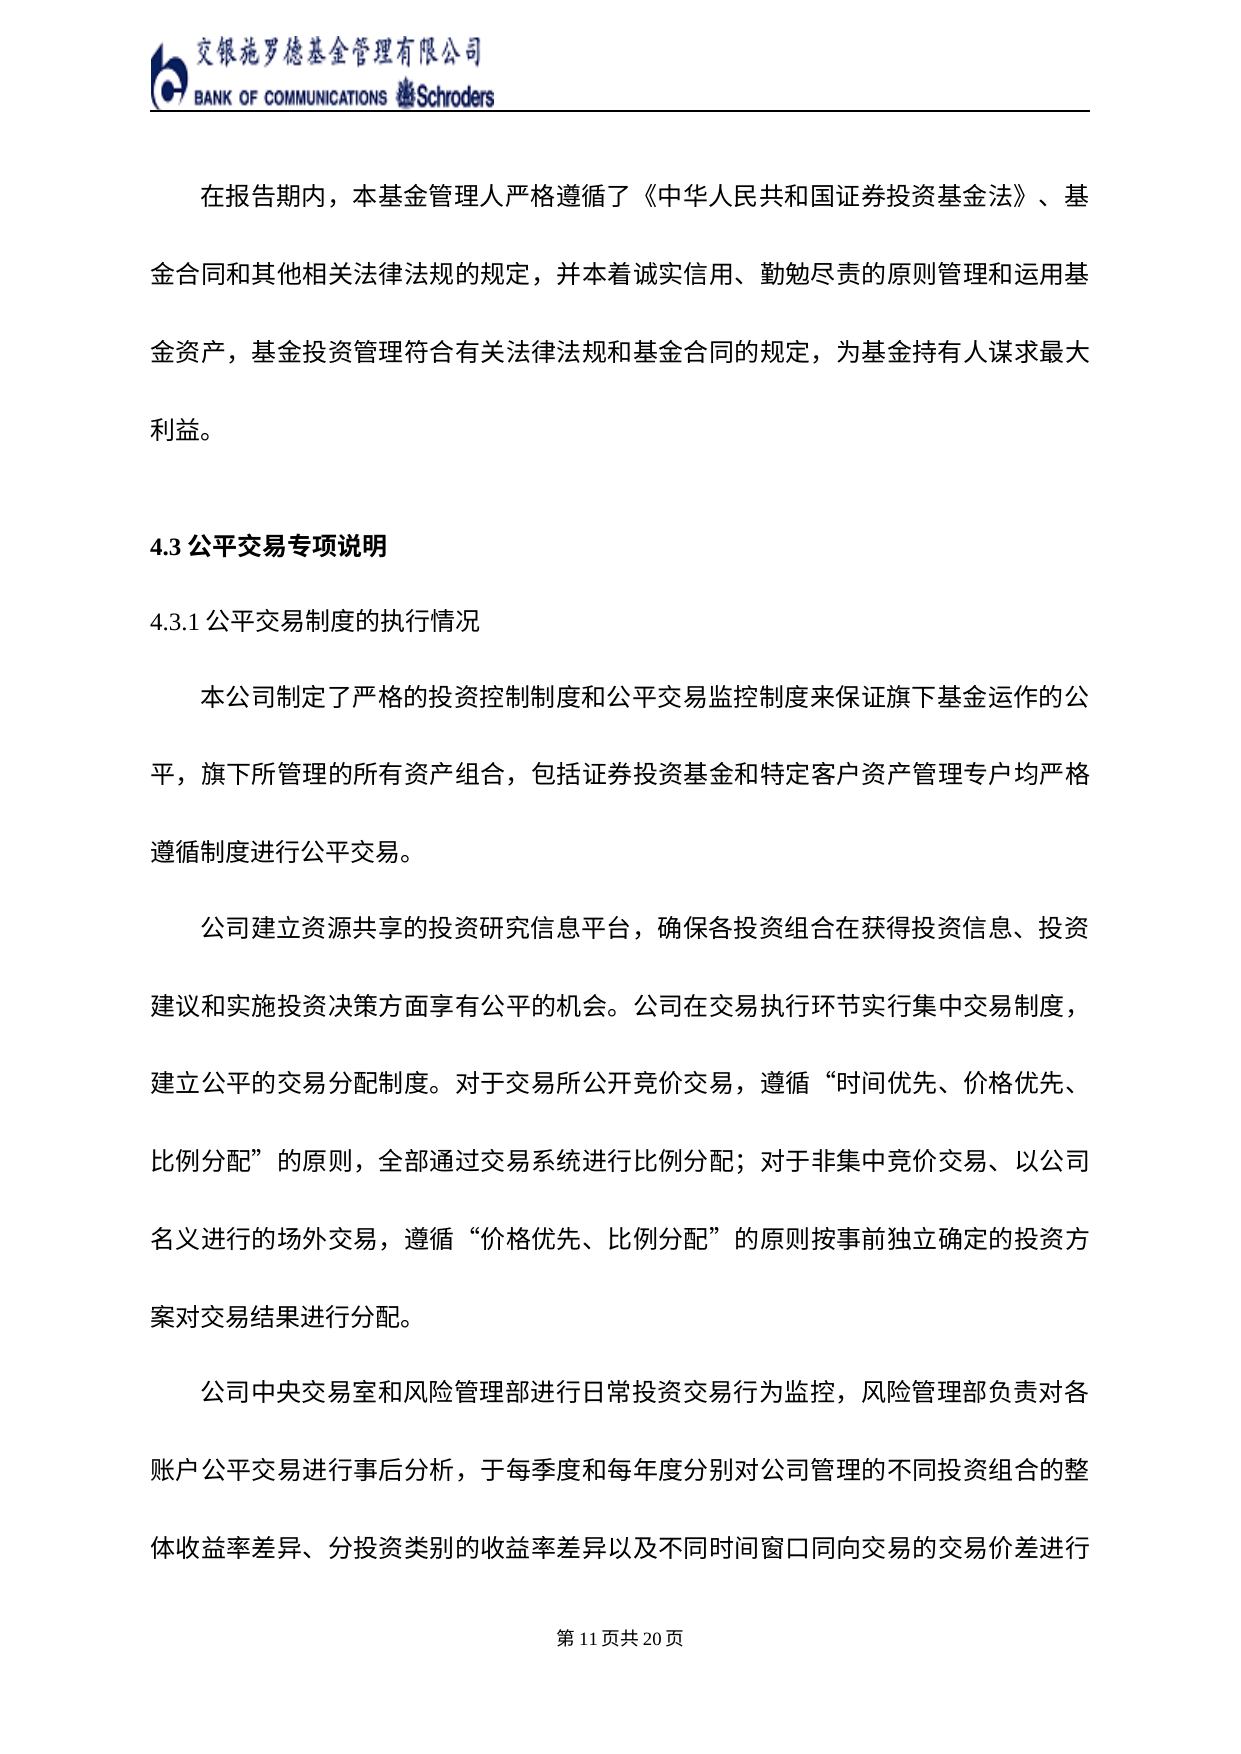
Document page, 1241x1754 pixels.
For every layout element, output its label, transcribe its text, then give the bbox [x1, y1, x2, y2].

text 公平交易制度的执行情况 [150, 587, 1090, 652]
text 4.3 公平交易专项说明 [150, 512, 1090, 577]
text 公司建立资源共享的投资研究信息平台，确保各投资组合在获得投资信息、投资建议和实施投资决策方面享有公平的机会。公司在交易执行环节实行集中交易制度，建立公平的交易分配制度。对于交易所公开竞价交易，遵循“时间优先、价格优先、比例分配”的原则，全部通过交易系统进行比例分配；对于非集中竞价交易、以公司名义进行的场外交易，遵循“价格优先、比例分配”的原则按事前独立确定的投资方案对交易结果进行分配。 [150, 894, 1090, 1348]
picture [151, 36, 494, 110]
text 本公司制定了严格的投资控制制度和公平交易监控制度来保证旗下基金运作的公平，旗下所管理的所有资产组合，包括证券投资基金和特定客户资产管理专户均严格遵循制度进行公平交易。 [150, 663, 1090, 883]
text 在报告期内，本基金管理人严格遵循了《中华人民共和国证券投资基金法》、基金合同和其他相关法律法规的规定，并本着诚实信用、勤勉尽责的原则管理和运用基金资产，基金投资管理符合有关法律法规和基金合同的规定，为基金持有人谋求最大利益。 [150, 162, 1090, 461]
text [150, 1358, 1090, 1579]
